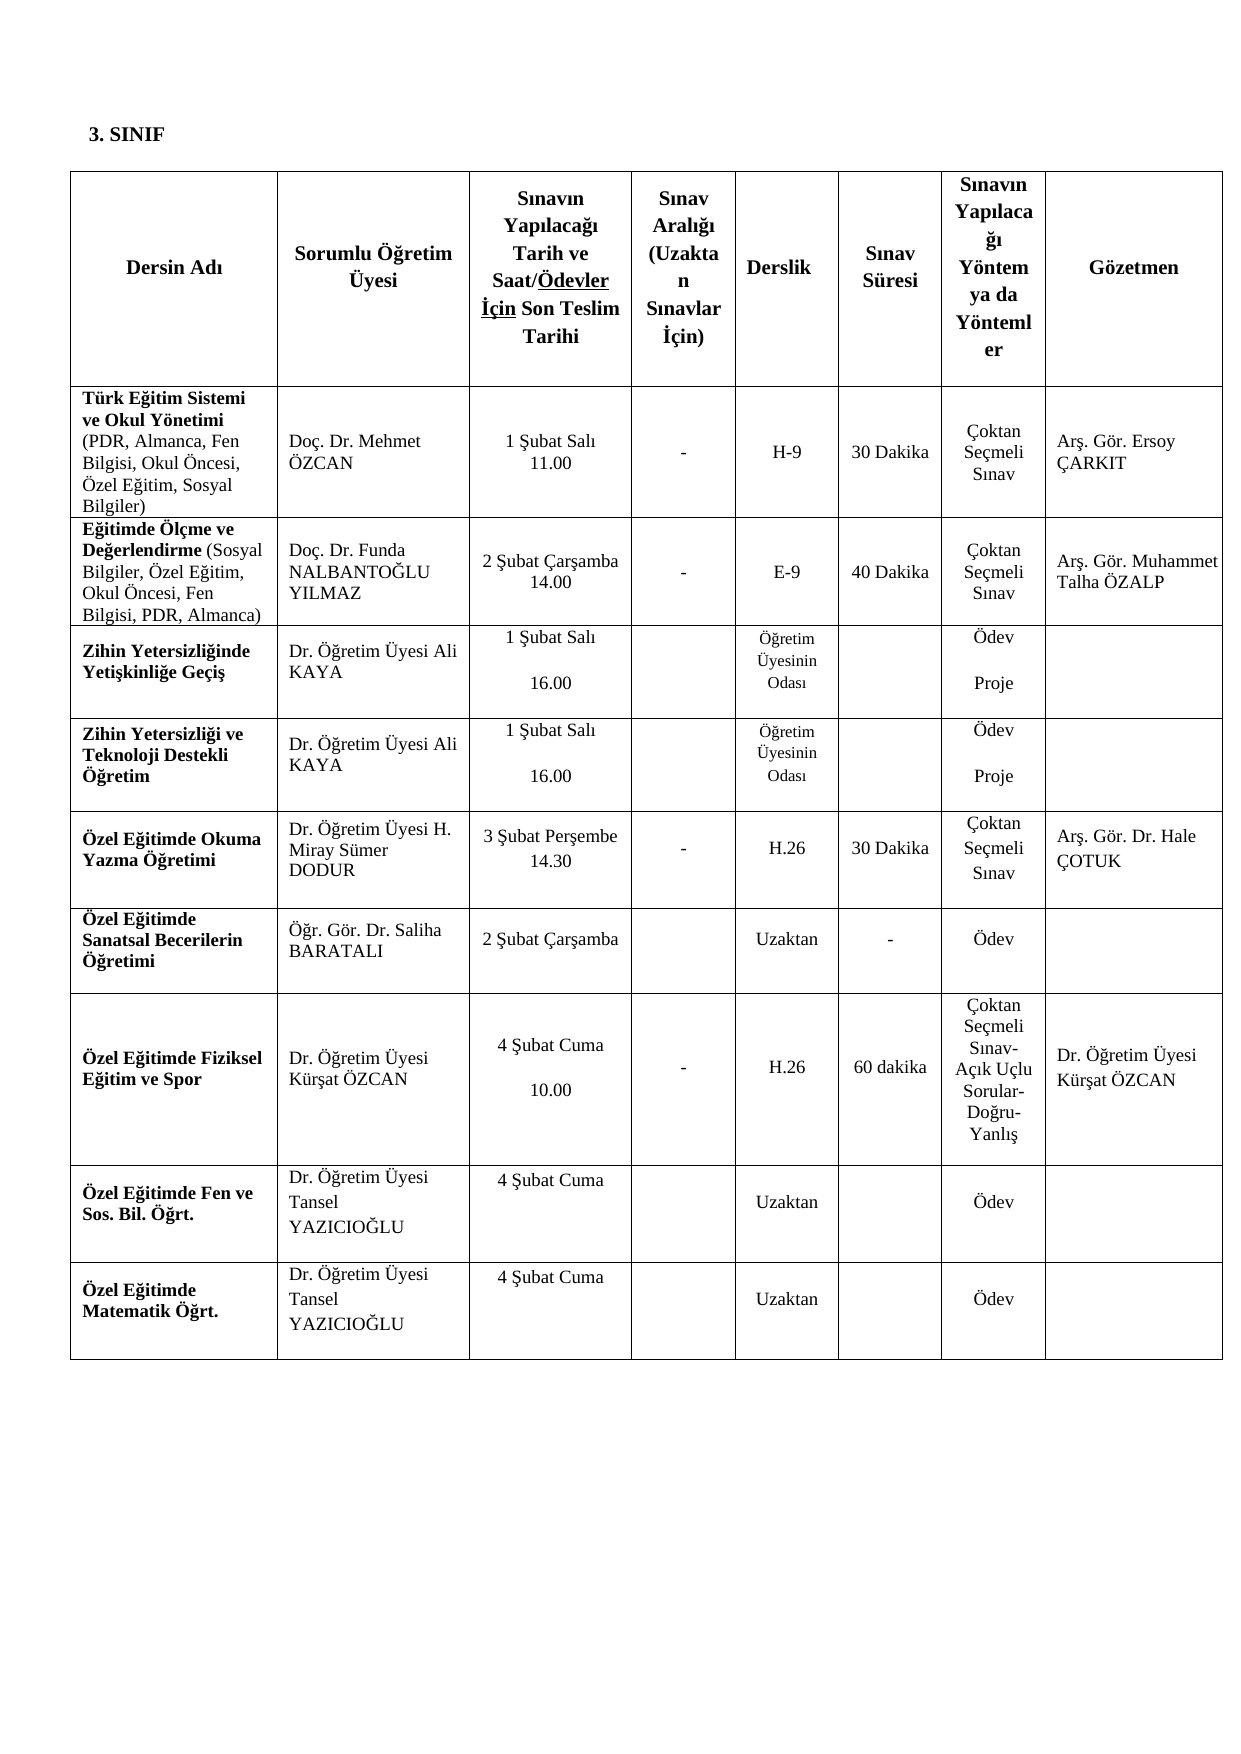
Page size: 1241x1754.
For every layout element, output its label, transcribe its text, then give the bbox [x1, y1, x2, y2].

table_cell 1 Şubat Salı 16.00 [470, 719, 631, 811]
table_cell Ödev Proje [942, 626, 1045, 718]
table_cell [1046, 1263, 1222, 1359]
table_cell 1 Şubat Salı 11.00 [470, 387, 631, 517]
table_cell - [632, 812, 735, 908]
table_cell 30 Dakika [839, 812, 941, 908]
table_cell Doç. Dr. Funda NALBANTOĞLU YILMAZ [278, 518, 469, 625]
table_cell [1046, 626, 1222, 718]
table_cell Özel Eğitimde Matematik Öğrt. [71, 1263, 277, 1359]
table_header Sınav Aralığı (Uzaktan Sınavlar İçin) [632, 172, 735, 386]
table_header Gözetmen [1046, 172, 1222, 386]
table_cell Çoktan Seçmeli Sınav [942, 387, 1045, 517]
table_cell [632, 909, 735, 992]
table_cell [839, 1263, 941, 1359]
table_cell H.26 [736, 812, 838, 908]
table_cell [632, 719, 735, 811]
table_cell Zihin Yetersizliği ve Teknoloji Destekli Öğretim [71, 719, 277, 811]
table_cell Uzaktan [736, 1263, 838, 1359]
table_cell Öğr. Gör. Dr. Saliha BARATALI [278, 909, 469, 992]
table_cell Ödev [942, 1263, 1045, 1359]
table_cell Özel Eğitimde Sanatsal Becerilerin Öğretimi [71, 909, 277, 992]
table_cell Özel Eğitimde Fen ve Sos. Bil. Öğrt. [71, 1166, 277, 1262]
table_cell Dr. Öğretim Üyesi Ali KAYA [278, 626, 469, 718]
table_cell Dr. Öğretim Üyesi H. Miray Sümer DODUR [278, 812, 469, 908]
table_cell [839, 1166, 941, 1262]
table_cell 40 Dakika [839, 518, 941, 625]
table_cell Öğretim Üyesinin Odası [736, 626, 838, 718]
table_cell [632, 1263, 735, 1359]
table_cell Dr. Öğretim Üyesi Kürşat ÖZCAN [278, 994, 469, 1165]
table_cell Ödev [942, 909, 1045, 992]
table_cell [1046, 1166, 1222, 1262]
table_header Dersin Adı [71, 172, 277, 386]
table_cell [1046, 719, 1222, 811]
table_header Sınav Süresi [839, 172, 941, 386]
table_cell - [839, 909, 941, 992]
table_cell 3 Şubat Perşembe 14.30 [470, 812, 631, 908]
table_cell Özel Eğitimde Okuma Yazma Öğretimi [71, 812, 277, 908]
table_cell Zihin Yetersizliğinde Yetişkinliğe Geçiş [71, 626, 277, 718]
table_cell Eğitimde Ölçme ve Değerlendirme (Sosyal Bilgiler, Özel Eğitim, Okul Öncesi, Fen Bilgisi, PDR, Almanca) [71, 518, 277, 625]
table_cell Çoktan Seçmeli Sınav-Açık Uçlu Sorular-Doğru-Yanlış [942, 994, 1045, 1165]
table_cell Dr. Öğretim Üyesi Ali KAYA [278, 719, 469, 811]
table_cell Dr. Öğretim Üyesi Tansel YAZICIOĞLU [278, 1263, 469, 1359]
table_cell Doç. Dr. Mehmet ÖZCAN [278, 387, 469, 517]
table_cell H-9 [736, 387, 838, 517]
table_cell Çoktan Seçmeli Sınav [942, 812, 1045, 908]
table_cell 2 Şubat Çarşamba 14.00 [470, 518, 631, 625]
table_cell Arş. Gör. Ersoy ÇARKIT [1046, 387, 1222, 517]
table_cell E-9 [736, 518, 838, 625]
table_cell 2 Şubat Çarşamba [470, 909, 631, 992]
table_header Derslik [736, 172, 838, 386]
table_header Sınavın Yapılacağı Tarih ve Saat/Ödevler İçin Son Teslim Tarihi [470, 172, 631, 386]
table_cell Dr. Öğretim Üyesi Tansel YAZICIOĞLU [278, 1166, 469, 1262]
table_cell [839, 719, 941, 811]
table_cell [839, 626, 941, 718]
table_cell 30 Dakika [839, 387, 941, 517]
table_header Sorumlu Öğretim Üyesi [278, 172, 469, 386]
table_cell Çoktan Seçmeli Sınav [942, 518, 1045, 625]
table_cell [632, 1166, 735, 1262]
table_cell Uzaktan [736, 1166, 838, 1262]
table_cell Uzaktan [736, 909, 838, 992]
table_cell Arş. Gör. Muhammet Talha ÖZALP [1046, 518, 1222, 625]
table_cell H.26 [736, 994, 838, 1165]
table_cell [1046, 909, 1222, 992]
text 3. SINIF [88, 122, 1093, 146]
table_cell Dr. Öğretim Üyesi Kürşat ÖZCAN [1046, 994, 1222, 1165]
table_cell - [632, 387, 735, 517]
table_cell Türk Eğitim Sistemi ve Okul Yönetimi (PDR, Almanca, Fen Bilgisi, Okul Öncesi, Özel Eğitim, Sosyal Bilgiler) [71, 387, 277, 517]
table_cell 4 Şubat Cuma [470, 1263, 631, 1359]
table_cell 4 Şubat Cuma [470, 1166, 631, 1262]
table_cell 4 Şubat Cuma 10.00 [470, 994, 631, 1165]
table_cell Ödev Proje [942, 719, 1045, 811]
table_cell 60 dakika [839, 994, 941, 1165]
table_cell Arş. Gör. Dr. Hale ÇOTUK [1046, 812, 1222, 908]
table_cell Ödev [942, 1166, 1045, 1262]
table_cell 1 Şubat Salı 16.00 [470, 626, 631, 718]
table_header Sınavın Yapılacağı Yöntem ya da Yöntemler [942, 172, 1045, 386]
table_cell - [632, 994, 735, 1165]
table_cell Özel Eğitimde Fiziksel Eğitim ve Spor [71, 994, 277, 1165]
table_cell [632, 626, 735, 718]
table_cell Öğretim Üyesinin Odası [736, 719, 838, 811]
table_cell - [632, 518, 735, 625]
